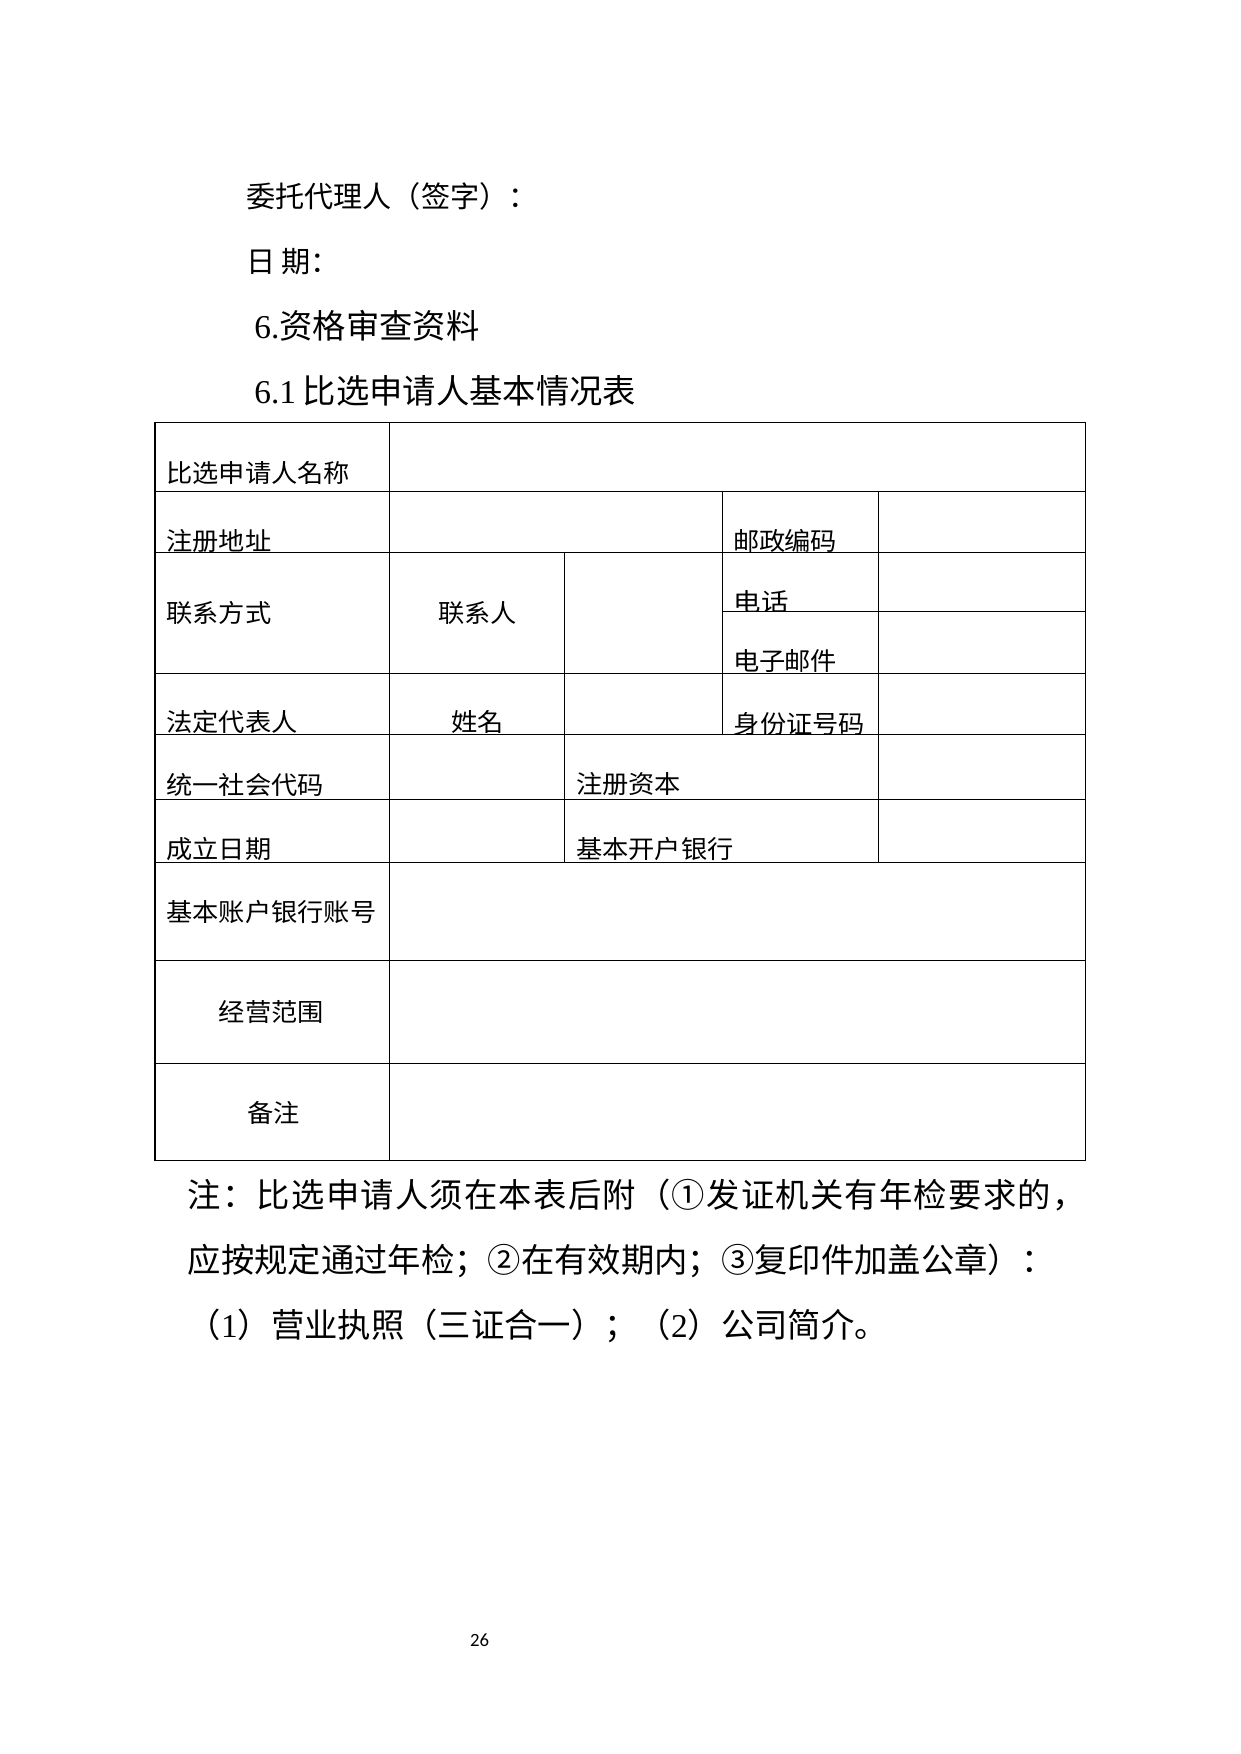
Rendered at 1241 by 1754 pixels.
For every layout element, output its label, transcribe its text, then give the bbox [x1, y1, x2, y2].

table_header 比选申请人名称 [156, 423, 389, 491]
table_cell 统一社会代码 [156, 735, 389, 799]
table_cell [390, 492, 722, 552]
text 6.资格审查资料 [187, 292, 1053, 357]
table_cell 联系方式 [156, 553, 389, 672]
table_cell [879, 674, 1085, 734]
table_cell 注册资本 [565, 735, 878, 799]
table_cell [879, 735, 1085, 799]
table_cell 法定代表人 [156, 674, 389, 734]
table_cell [879, 553, 1085, 611]
table_cell [390, 863, 1085, 960]
table_cell 身份证号码 [723, 674, 878, 734]
table_cell 经营范围 [156, 961, 389, 1063]
table_cell [879, 492, 1085, 552]
text （1）营业执照（三证合一）；（2）公司简介。 [187, 1291, 1053, 1356]
text 6.1比选申请人基本情况表 [187, 357, 1053, 422]
table_cell 备注 [156, 1064, 389, 1160]
table_cell 邮政编码 [723, 492, 878, 552]
table_cell 姓名 [390, 674, 564, 734]
table_cell 注册地址 [156, 492, 389, 552]
table_cell 成立日期 [156, 800, 389, 862]
text 委托代理人（签字）： [187, 162, 1053, 227]
table_cell [565, 674, 722, 734]
table_cell [879, 800, 1085, 862]
table_cell [565, 553, 722, 672]
table_cell [390, 800, 564, 862]
text 日 期： [187, 227, 1053, 292]
table_cell 联系人 [390, 553, 564, 672]
table_cell 基本开户银行 [565, 800, 878, 862]
table_cell [390, 735, 564, 799]
table_cell [390, 961, 1085, 1063]
table_cell 电子邮件 [723, 612, 878, 672]
table_cell [879, 612, 1085, 672]
table_cell 电话 [723, 553, 878, 611]
text 注：比选申请人须在本表后附（①发证机关有年检要求的，应按规定通过年检；②在有效期内；③复印件加盖公章）： [187, 1161, 1053, 1291]
table_header [390, 423, 1085, 491]
table_cell [390, 1064, 1085, 1160]
table_cell 基本账户银行账号 [156, 863, 389, 960]
